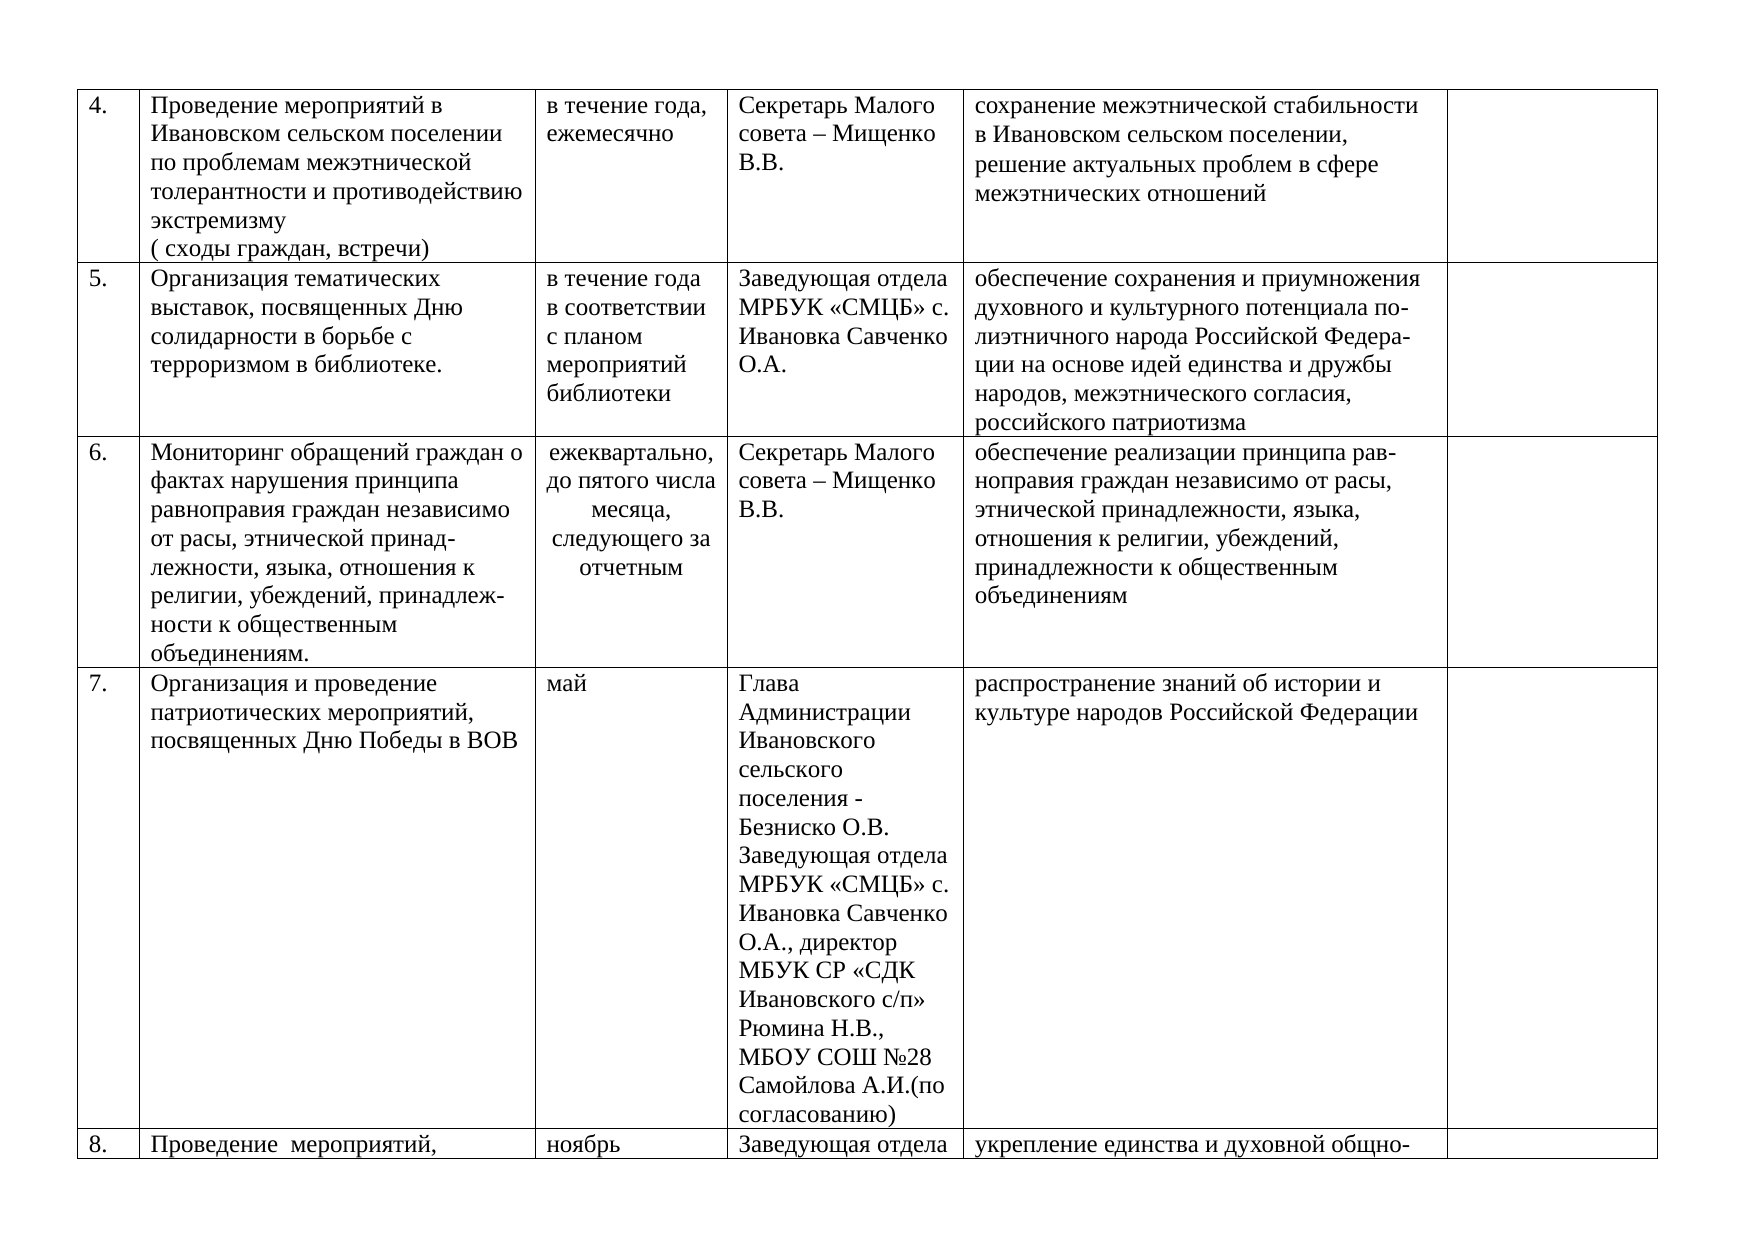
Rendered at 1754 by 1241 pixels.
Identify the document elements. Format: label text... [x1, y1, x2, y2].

table_cell в течение года в соответствии с планом мероприятий библиотеки [536, 263, 727, 436]
table_cell май [536, 668, 727, 1128]
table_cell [728, 1129, 963, 1158]
table_cell Проведение мероприятий в Ивановском сельском поселении по проблемам межэтнической толерантности и противодействию экстремизму ( сходы граждан, встречи) [140, 90, 535, 262]
table_cell [1448, 437, 1657, 667]
table_cell ноябрь [536, 1129, 727, 1158]
table_cell обеспечение сохранения и приумножения духовного и культурного потенциала полиэтничного народа Российской Федерации на основе идей единства и дружбы народов, межэтнического согласия, российского патриотизма [964, 263, 1447, 436]
table_cell Мониторинг обращений граждан о фактах нарушения принципа равноправия граждан независимо от расы, этнической принадлежности, языка, отношения к религии, убеждений, принадлежности к общественным объединениям. [140, 437, 535, 667]
table_cell Глава Администрации Ивановского сельского поселения - Безниско О.В. Заведующая отдела МРБУК «СМЦБ» с. Ивановка Савченко О.А., директор МБУК СР «СДК Ивановского с/п» Рюмина Н.В., МБОУ СОШ №28 Самойлова А.И.(по согласованию) [728, 668, 963, 1128]
table_cell 7. [78, 668, 139, 1128]
table_cell распространение знаний об истории и культуре народов Российской Федерации [964, 668, 1447, 1128]
table_cell Заведующая отдела МРБУК «СМЦБ» с. Ивановка Савченко О.А. [728, 263, 963, 436]
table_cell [964, 90, 1447, 262]
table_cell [140, 1129, 535, 1158]
table_cell в течение года, ежемесячно [536, 90, 727, 262]
table_cell [1448, 90, 1657, 262]
table_cell [1448, 668, 1657, 1128]
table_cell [964, 1129, 1447, 1158]
table_cell 5. [78, 263, 139, 436]
table_cell 6. [78, 437, 139, 667]
table_cell Организация тематических выставок, посвященных Дню солидарности в борьбе с терроризмом в библиотеке. [140, 263, 535, 436]
table_cell [1448, 263, 1657, 436]
table_cell 8. [78, 1129, 139, 1158]
table_cell обеспечение реализации принципа равноправия граждан независимо от расы, этнической принадлежности, языка, отношения к религии, убеждений, принадлежности к общественным объединениям [964, 437, 1447, 667]
table_cell 4. [78, 90, 139, 262]
table_cell [1448, 1129, 1657, 1158]
table_cell ежеквартально, до пятого числа месяца, следующего за отчетным [536, 437, 727, 667]
table_cell Секретарь Малого совета – Мищенко В.В. [728, 90, 963, 262]
table_cell Секретарь Малого совета – Мищенко В.В. [728, 437, 963, 667]
table_cell Организация и проведение патриотических мероприятий, посвященных Дню Победы в ВОВ [140, 668, 535, 1128]
